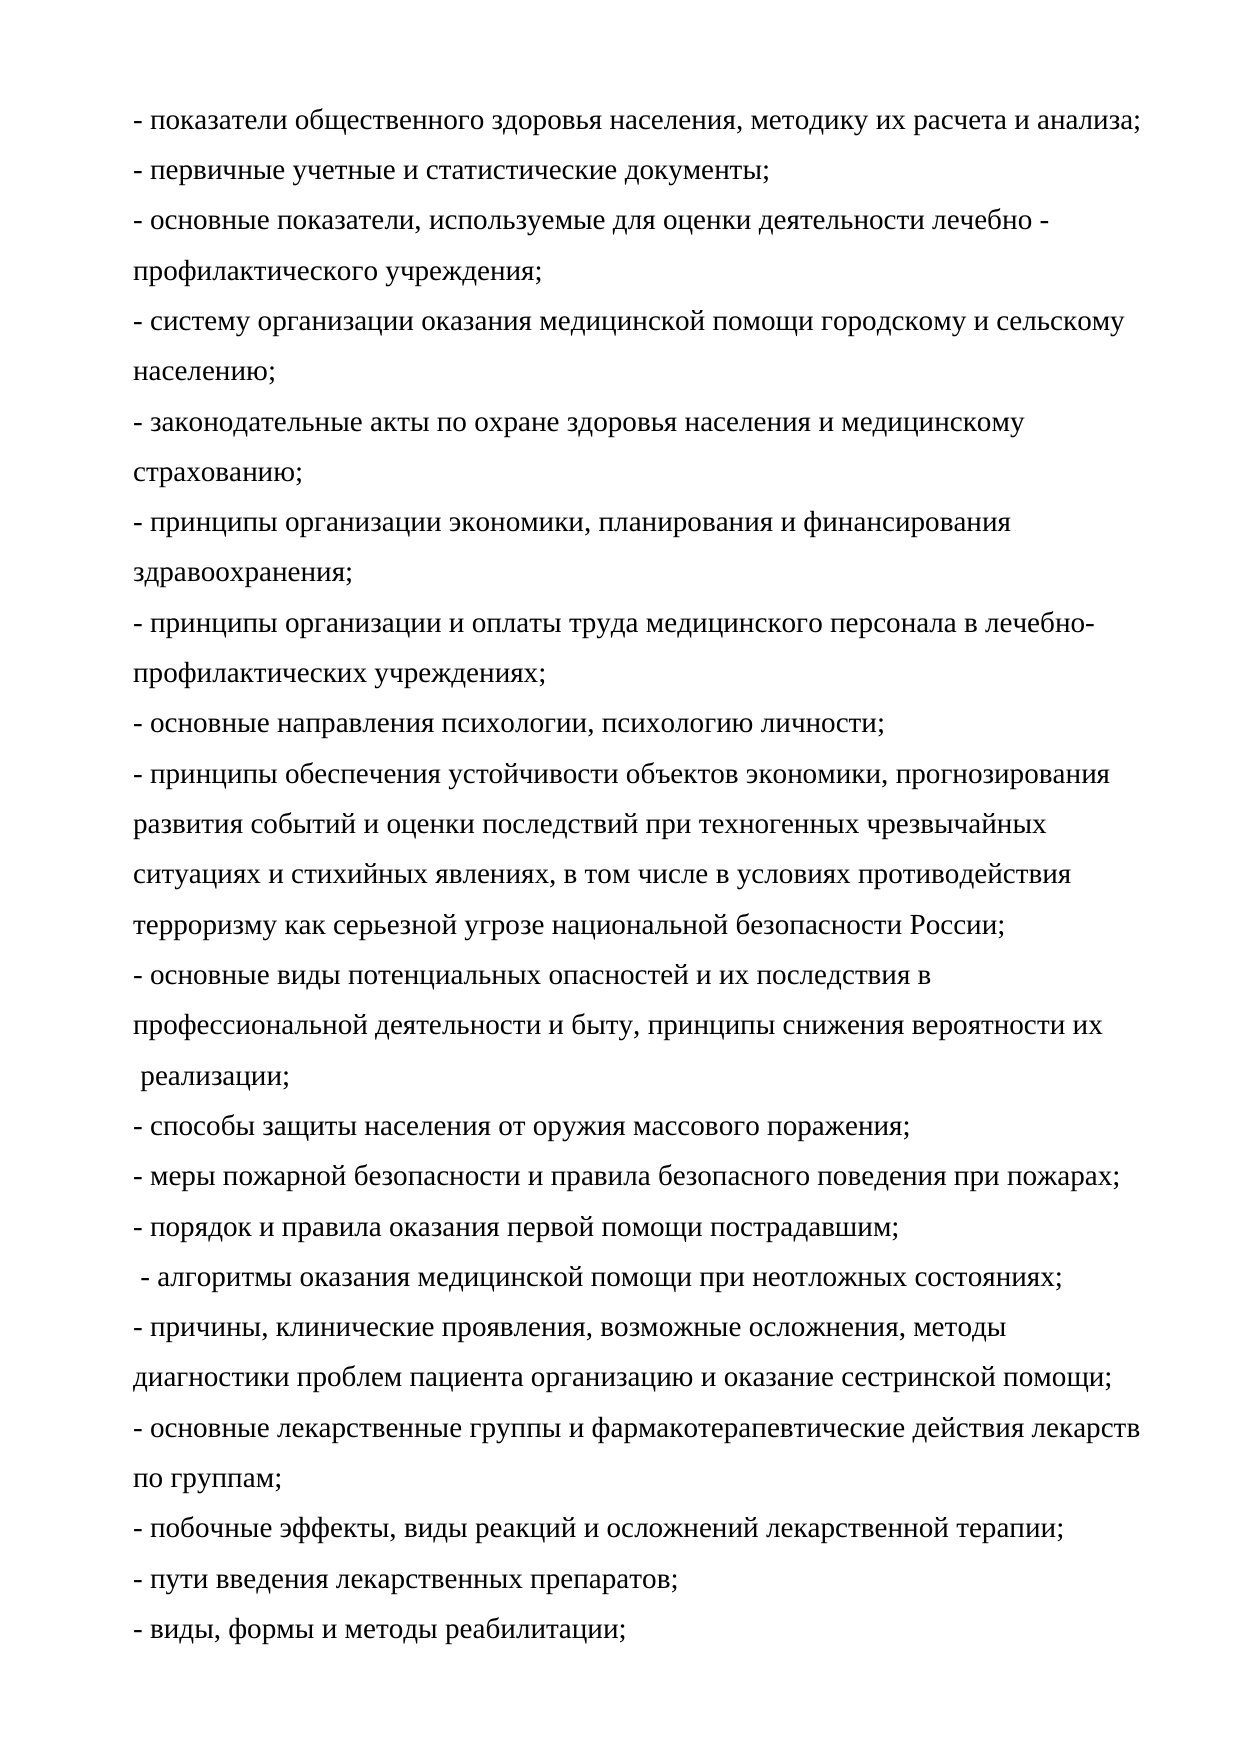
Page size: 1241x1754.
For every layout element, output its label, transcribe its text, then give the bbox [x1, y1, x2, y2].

text - виды, формы и методы реабилитации; [133, 1611, 1152, 1645]
text реализации; [133, 1058, 1152, 1091]
text - порядок и правила оказания первой помощи пострадавшим; [133, 1209, 1152, 1242]
text - показатели общественного здоровья населения, методику их расчета и анализа; [133, 102, 1152, 135]
text - принципы организации экономики, планирования и финансирования [133, 504, 1152, 538]
text - способы защиты населения от оружия массового поражения; [133, 1108, 1152, 1142]
text - побочные эффекты, виды реакций и осложнений лекарственной терапии; [133, 1511, 1152, 1544]
text - пути введения лекарственных препаратов; [133, 1561, 1152, 1594]
text - причины, клинические проявления, возможные осложнения, методы диагностики проблем пациента организацию и оказание сестринской помощи; [133, 1309, 1152, 1393]
text - основные лекарственные группы и фармакотерапевтические действия лекарств по группам; [133, 1410, 1152, 1494]
text - первичные учетные и статистические документы; [133, 152, 1152, 186]
text - основные показатели, используемые для оценки деятельности лечебно - профилактического учреждения; [133, 202, 1152, 286]
text ситуациях и стихийных явлениях, в том числе в условиях противодействия терроризму как серьезной угрозе национальной безопасности России; [133, 856, 1152, 940]
text - законодательные акты по охране здоровья населения и медицинскому страхованию; [133, 404, 1152, 487]
text здравоохранения; [133, 554, 1152, 588]
text - меры пожарной безопасности и правила безопасного поведения при пожарах; [133, 1158, 1152, 1192]
text - алгоритмы оказания медицинской помощи при неотложных состояниях; [133, 1259, 1152, 1292]
text - основные виды потенциальных опасностей и их последствия в [133, 957, 1152, 991]
text - принципы обеспечения устойчивости объектов экономики, прогнозирования развития событий и оценки последствий при техногенных чрезвычайных [133, 756, 1152, 840]
text профессиональной деятельности и быту, принципы снижения вероятности их [133, 1007, 1152, 1041]
text - основные направления психологии, психологию личности; [133, 706, 1152, 739]
text - систему организации оказания медицинской помощи городскому и сельскому населению; [133, 303, 1152, 387]
text - принципы организации и оплаты труда медицинского персонала в лечебно-профилактических учреждениях; [133, 605, 1152, 689]
